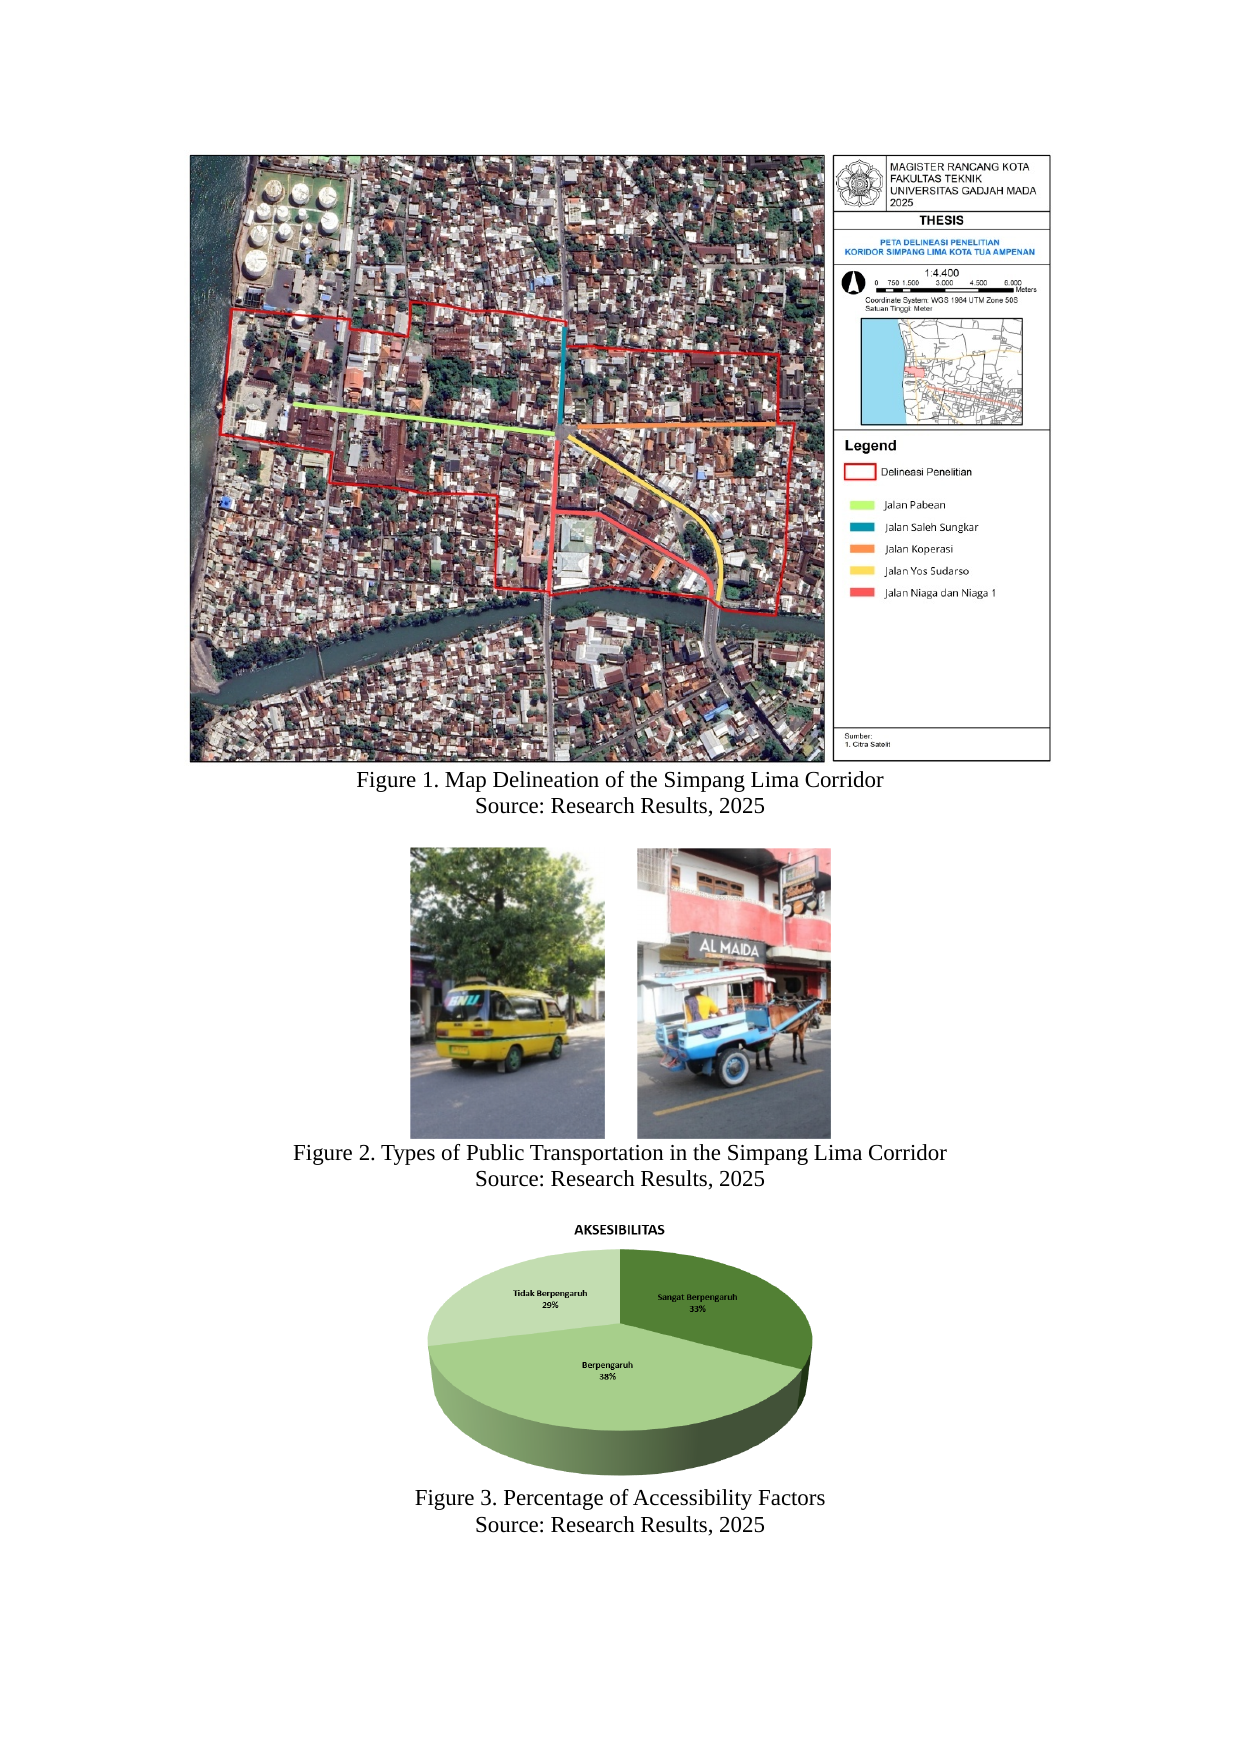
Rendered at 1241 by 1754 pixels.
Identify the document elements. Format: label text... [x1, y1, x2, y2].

picture [406, 1216, 834, 1485]
picture [638, 849, 830, 1138]
text Figure 3. Percentage of Accessibility Factors [150, 1484, 1090, 1511]
text Source: Research Results, 2025 [150, 1511, 1090, 1537]
text Figure 2. Types of Public Transportation in the Simpang Lima Corridor [150, 1139, 1090, 1165]
text Figure 1. Map Delineation of the Simpang Lima Corridor [150, 766, 1090, 793]
picture [411, 848, 604, 1138]
picture [184, 150, 1056, 767]
text Source: Research Results, 2025 [150, 793, 1090, 819]
text Source: Research Results, 2025 [150, 1165, 1090, 1191]
